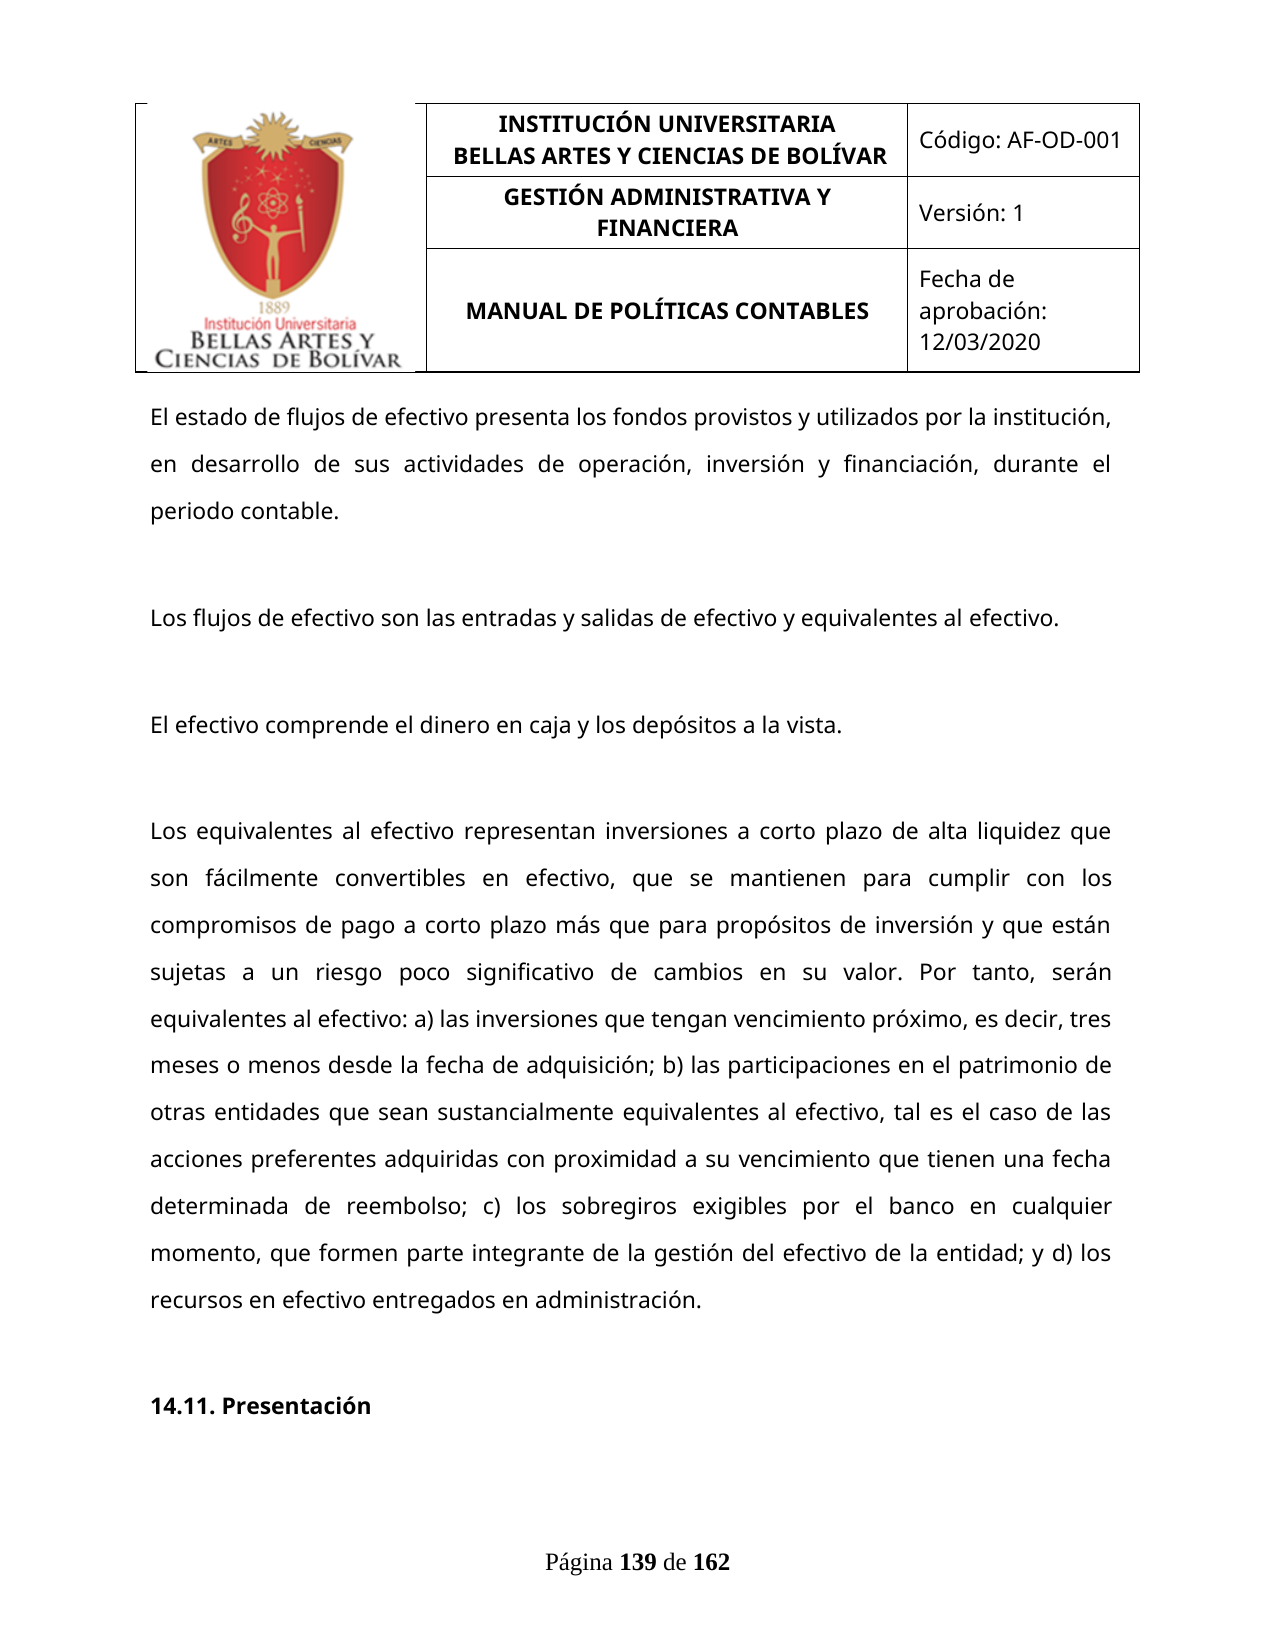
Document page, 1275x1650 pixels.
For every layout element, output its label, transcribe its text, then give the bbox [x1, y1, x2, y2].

text El estado de flujos de efectivo presenta los fondos provistos y utilizados por la institución, en desarrollo de sus actividades de operación, inversión y financiación, durante el periodo contable. [150, 401, 1113, 526]
text Los equivalentes al efectivo representan inversiones a corto plazo de alta liquidez que son fácilmente convertibles en efectivo, que se mantienen para cumplir con los compromisos de pago a corto plazo más que para propósitos de inversión y que están sujetas a un riesgo poco significativo de cambios en su valor. Por tanto, serán equivalentes al efectivo: a) las inversiones que tengan vencimiento próximo, es decir, tres meses o menos desde la fecha de adquisición; b) las participaciones en el patrimonio de otras entidades que sean sustancialmente equivalentes al efectivo, tal es el caso de las acciones preferentes adquiridas con proximidad a su vencimiento que tienen una fecha determinada de reembolso; c) los sobregiros exigibles por el banco en cualquier momento, que formen parte integrante de la gestión del efectivo de la entidad; y d) los recursos en efectivo entregados en administración. [150, 815, 1113, 1315]
text 14.11. Presentación [150, 1390, 1125, 1421]
text Los flujos de efectivo son las entradas y salidas de efectivo y equivalentes al efectivo. [150, 602, 1125, 633]
picture [147, 103, 416, 372]
text El efectivo comprende el dinero en caja y los depósitos a la vista. [150, 709, 1125, 740]
